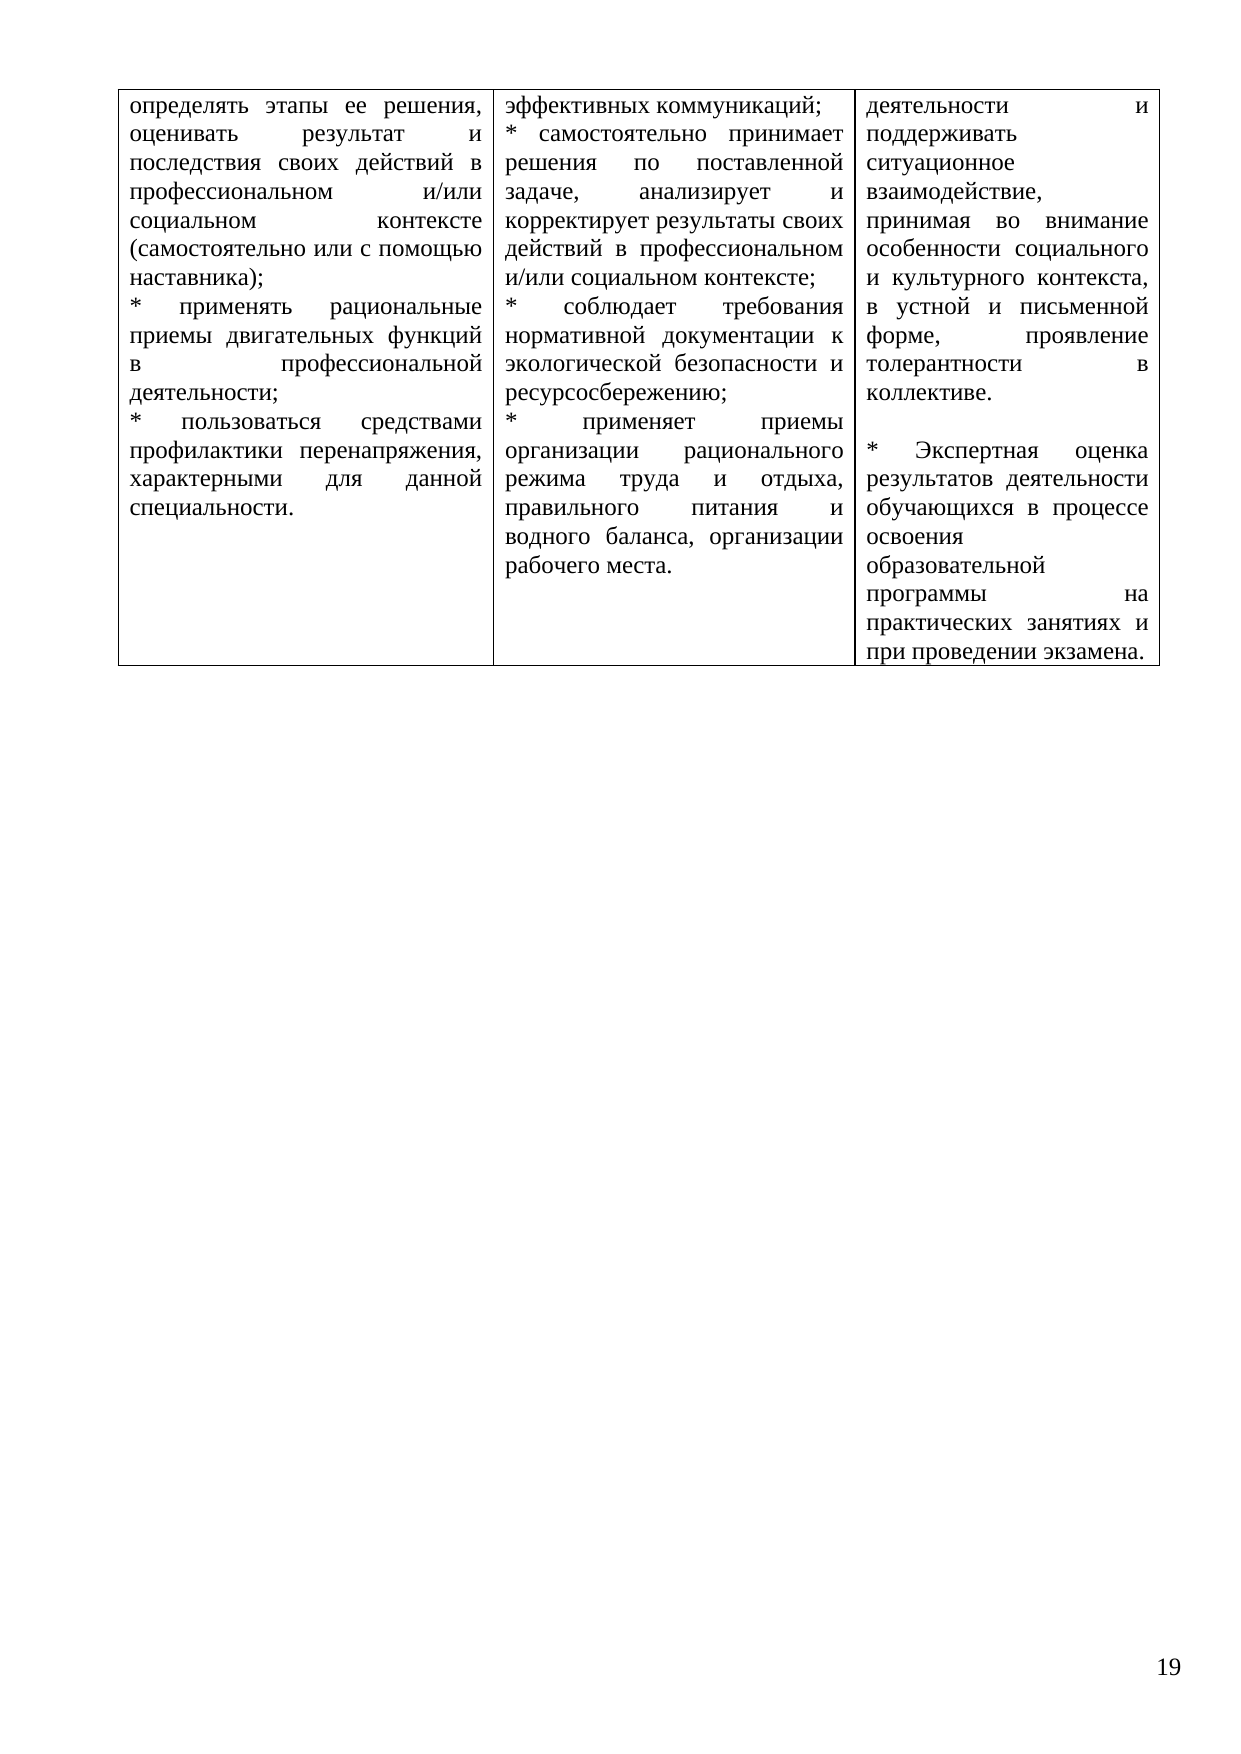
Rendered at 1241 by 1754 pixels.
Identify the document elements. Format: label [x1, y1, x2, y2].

table_cell [856, 90, 1159, 665]
table_cell [494, 90, 854, 665]
table_cell [119, 90, 493, 665]
